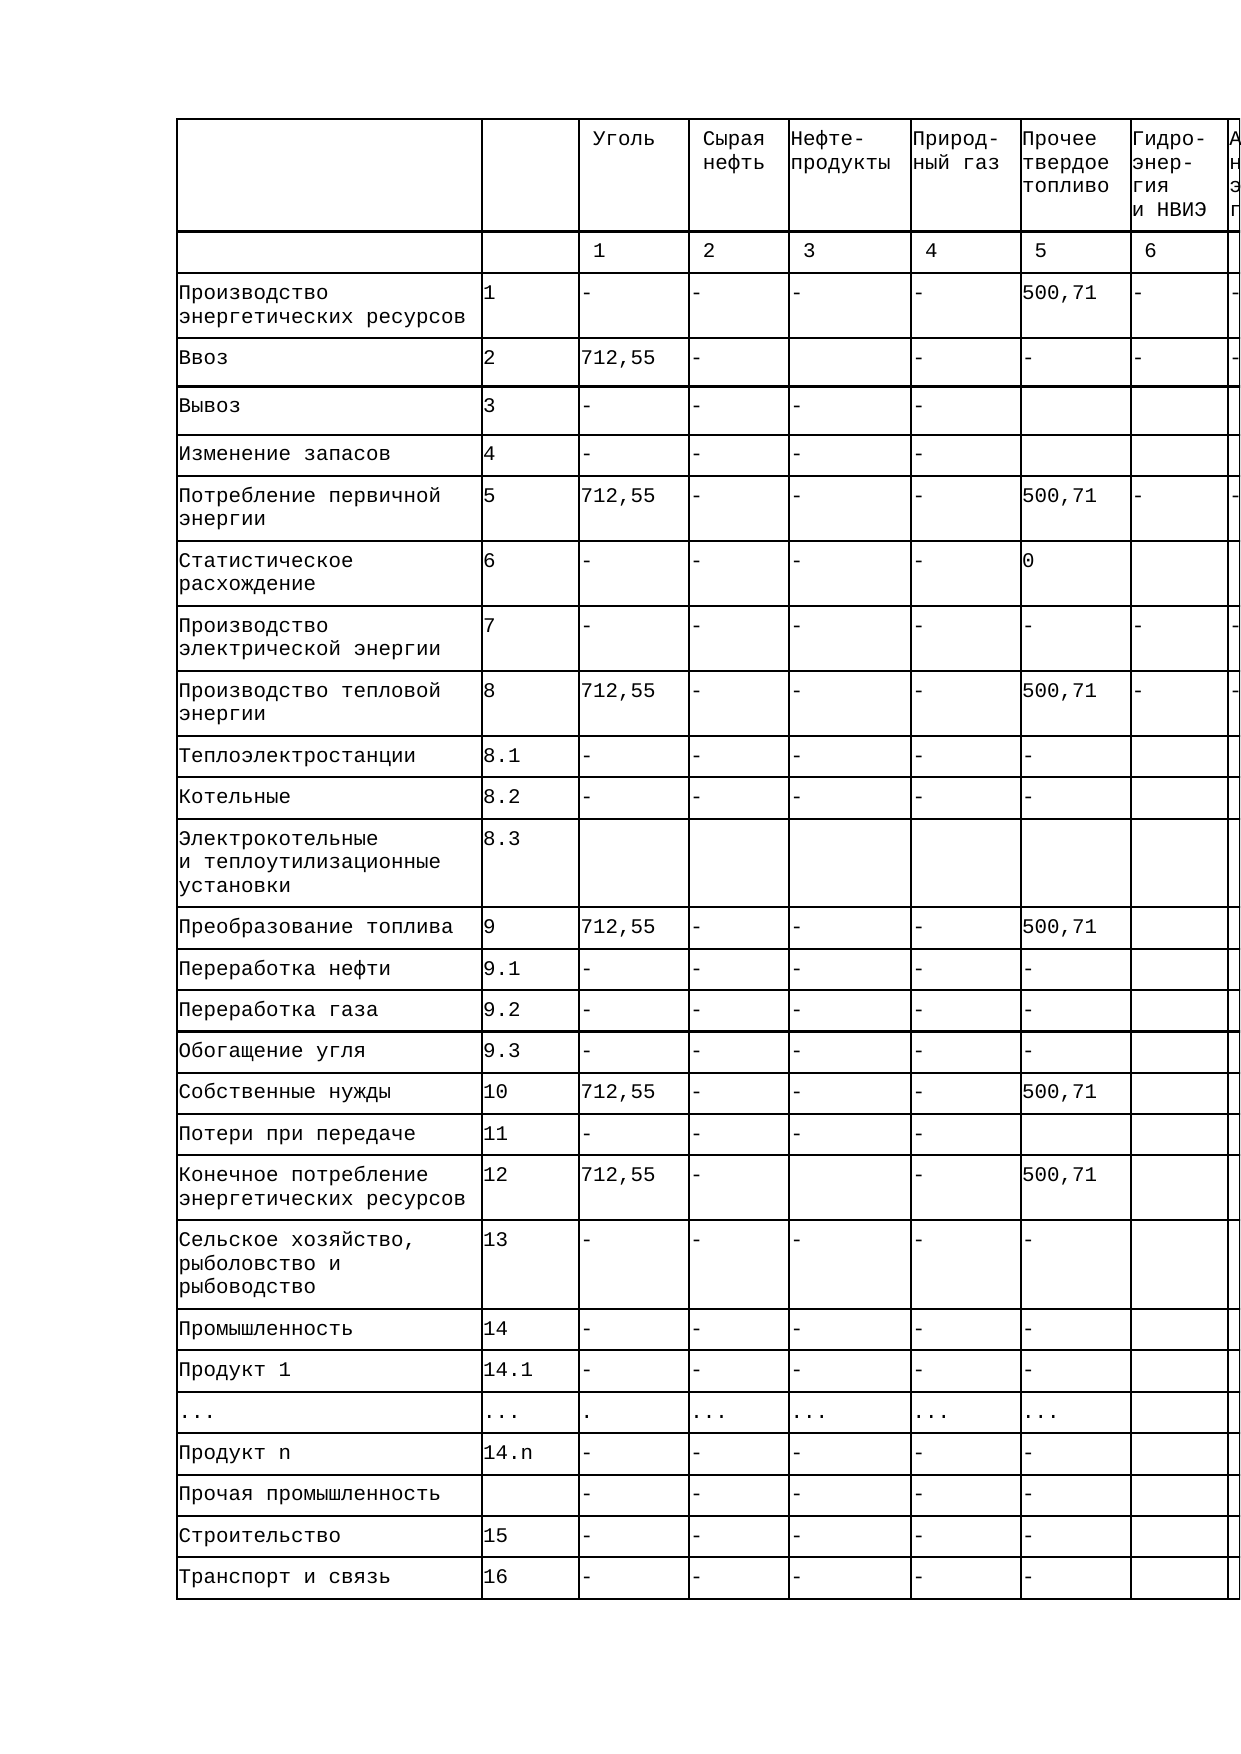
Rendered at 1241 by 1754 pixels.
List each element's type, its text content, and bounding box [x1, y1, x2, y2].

table_cell - [790, 908, 910, 948]
table_cell 4 [912, 233, 1020, 272]
table_cell 712,55 [580, 477, 688, 540]
table_cell [1132, 950, 1227, 989]
table_cell - [580, 1310, 688, 1349]
table_cell 7 [483, 607, 578, 670]
table_cell 8.3 [483, 820, 578, 906]
table_cell 16 [483, 1558, 578, 1597]
table_cell [1229, 436, 1239, 475]
table_cell 9 [483, 908, 578, 948]
table_cell - [1022, 1434, 1130, 1473]
table_cell - [1132, 607, 1227, 670]
table_cell 13 [483, 1221, 578, 1308]
table_cell [1229, 991, 1239, 1030]
table_cell Производство электрической энергии [178, 607, 481, 670]
table_cell - [1022, 607, 1130, 670]
table_cell [1229, 542, 1239, 605]
table_cell 4 [483, 436, 578, 475]
table_cell Переработка газа [178, 991, 481, 1030]
table_cell - [690, 1434, 788, 1473]
table_cell - [690, 436, 788, 475]
table_cell [1229, 1221, 1239, 1308]
table_cell 14.n [483, 1434, 578, 1473]
table_cell [1132, 1033, 1227, 1072]
table_cell [1229, 1517, 1239, 1556]
table_cell [1229, 1074, 1239, 1113]
table_cell . [580, 1393, 688, 1432]
table_cell Прочая промышленность [178, 1476, 481, 1515]
table_cell - [1022, 991, 1130, 1030]
table_cell - [790, 950, 910, 989]
table_cell - [790, 1033, 910, 1072]
table_cell [790, 339, 910, 385]
table_cell [1229, 388, 1239, 433]
table_cell [1229, 1351, 1239, 1391]
table_cell Производство тепловой энергии [178, 672, 481, 735]
table_cell - [1022, 1221, 1130, 1308]
table_cell [1229, 1476, 1239, 1515]
table_cell 500,71 [1022, 274, 1130, 337]
table_cell - [690, 1033, 788, 1072]
table_cell - [690, 1074, 788, 1113]
table_cell - [912, 1115, 1020, 1154]
table_cell - [1022, 1558, 1130, 1597]
table_cell - [912, 672, 1020, 735]
table_cell ... [690, 1393, 788, 1432]
table_cell 0 [1022, 542, 1130, 605]
table_cell [1022, 388, 1130, 433]
table_cell - [580, 607, 688, 670]
table_cell [1132, 778, 1227, 818]
table_cell [1132, 1558, 1227, 1597]
table_cell - [912, 950, 1020, 989]
table_cell [1132, 1393, 1227, 1432]
table_cell - [690, 1156, 788, 1219]
table_cell - [580, 542, 688, 605]
table_cell [1132, 1074, 1227, 1113]
table_cell [1132, 737, 1227, 776]
table_cell Электрокотельные и теплоутилизационные установки [178, 820, 481, 906]
table_cell - [790, 1558, 910, 1597]
table_cell Преобразование топлива [178, 908, 481, 948]
table_cell - [690, 991, 788, 1030]
table_cell - [1022, 1517, 1130, 1556]
table_cell [1132, 542, 1227, 605]
table_cell Собственные нужды [178, 1074, 481, 1113]
table_cell - [790, 1517, 910, 1556]
table_cell - [1132, 477, 1227, 540]
table_cell [1229, 908, 1239, 948]
table_cell [580, 820, 688, 906]
table_cell - [790, 607, 910, 670]
table_cell - [580, 950, 688, 989]
table_cell [1132, 1476, 1227, 1515]
table_cell [1022, 436, 1130, 475]
table_cell - [580, 1221, 688, 1308]
table_cell - [912, 477, 1020, 540]
table_cell - [580, 991, 688, 1030]
table_cell Производство энергетических ресурсов [178, 274, 481, 337]
table_cell - [912, 1033, 1020, 1072]
table_cell - [690, 1310, 788, 1349]
table_cell - [1132, 339, 1227, 385]
table_cell [1229, 820, 1239, 906]
table_cell Потребление первичной энергии [178, 477, 481, 540]
table_cell - [912, 388, 1020, 433]
table_cell [1229, 1115, 1239, 1154]
table_header Сырая нефть [690, 120, 788, 230]
table_cell [1022, 820, 1130, 906]
table_cell - [580, 1033, 688, 1072]
table_cell - [1022, 1310, 1130, 1349]
table_header Гидро- энер- гия и НВИЭ [1132, 120, 1227, 230]
table_cell [1229, 1033, 1239, 1072]
table_cell 8.1 [483, 737, 578, 776]
table_cell Статистическое расхождение [178, 542, 481, 605]
table_cell 10 [483, 1074, 578, 1113]
table_cell [1229, 1558, 1239, 1597]
table_cell - [912, 991, 1020, 1030]
table_cell 3 [790, 233, 910, 272]
table_cell [1022, 1115, 1130, 1154]
table_cell - [1022, 1351, 1130, 1391]
table_cell - [580, 1115, 688, 1154]
table_cell 12 [483, 1156, 578, 1219]
table_cell 712,55 [580, 908, 688, 948]
table_cell Обогащение угля [178, 1033, 481, 1072]
table_cell - [790, 477, 910, 540]
table_cell [790, 820, 910, 906]
table_cell - [580, 1351, 688, 1391]
table_cell - [580, 778, 688, 818]
table_cell 14 [483, 1310, 578, 1349]
table_cell 2 [483, 339, 578, 385]
table_cell - [690, 1476, 788, 1515]
table_cell 1 [483, 274, 578, 337]
table_cell ... [1022, 1393, 1130, 1432]
table_cell - [690, 339, 788, 385]
table_cell - [580, 1558, 688, 1597]
table_cell Теплоэлектростанции [178, 737, 481, 776]
table_cell ... [178, 1393, 481, 1432]
table_cell - [790, 1115, 910, 1154]
table_cell - [690, 1517, 788, 1556]
table_cell Переработка нефти [178, 950, 481, 989]
table_cell - [1022, 1033, 1130, 1072]
table_cell - [690, 950, 788, 989]
table_cell - [790, 778, 910, 818]
table_header Прочее твердое топливо [1022, 120, 1130, 230]
table_cell - [580, 1476, 688, 1515]
table_cell ... [483, 1393, 578, 1432]
table_cell - [790, 1434, 910, 1473]
table_cell Изменение запасов [178, 436, 481, 475]
table_cell - [1022, 1476, 1130, 1515]
table_header Природ- ный газ [912, 120, 1020, 230]
table_cell - [580, 737, 688, 776]
table_cell 6 [1132, 233, 1227, 272]
table_cell [1229, 778, 1239, 818]
table_cell [1229, 1156, 1239, 1219]
table_cell 3 [483, 388, 578, 433]
table_cell 9.2 [483, 991, 578, 1030]
table_cell 2 [690, 233, 788, 272]
table_cell - [912, 1310, 1020, 1349]
table_cell - [1132, 274, 1227, 337]
table_cell [1229, 1393, 1239, 1432]
table_cell [1132, 820, 1227, 906]
table_cell - [690, 607, 788, 670]
table_cell - [690, 1351, 788, 1391]
table_cell [1229, 737, 1239, 776]
table_cell [483, 233, 578, 272]
table_cell 11 [483, 1115, 578, 1154]
table_cell - [912, 1156, 1020, 1219]
table_cell - [790, 1074, 910, 1113]
table_cell - [912, 1434, 1020, 1473]
table_cell - [690, 737, 788, 776]
table_cell [1132, 436, 1227, 475]
table_cell 5 [483, 477, 578, 540]
table_cell [1132, 1434, 1227, 1473]
table_cell - [790, 388, 910, 433]
table_cell Конечное потребление энергетических ресурсов [178, 1156, 481, 1219]
table_cell - [790, 274, 910, 337]
table_cell [178, 233, 481, 272]
table_cell [483, 1476, 578, 1515]
table_cell [1132, 388, 1227, 433]
table_cell - [790, 542, 910, 605]
table_cell 8 [483, 672, 578, 735]
table_cell - [912, 1476, 1020, 1515]
table_cell - [580, 274, 688, 337]
table_cell - [690, 1558, 788, 1597]
table_cell - [790, 672, 910, 735]
table_cell [1132, 991, 1227, 1030]
table_cell - [790, 737, 910, 776]
table_cell [1132, 1221, 1227, 1308]
table_cell - [690, 672, 788, 735]
table_cell - [790, 1351, 910, 1391]
table_cell [1132, 1351, 1227, 1391]
table_cell - [690, 778, 788, 818]
table_cell Потери при передаче [178, 1115, 481, 1154]
table_cell - [790, 991, 910, 1030]
table_cell [1229, 950, 1239, 989]
table_cell 15 [483, 1517, 578, 1556]
table_cell [1132, 908, 1227, 948]
table_cell Промышленность [178, 1310, 481, 1349]
table_cell Вывоз [178, 388, 481, 433]
table_cell [1229, 1434, 1239, 1473]
table_header Уголь [580, 120, 688, 230]
table_cell 8.2 [483, 778, 578, 818]
table_cell - [690, 542, 788, 605]
table_cell - [1022, 778, 1130, 818]
table_cell - [580, 1517, 688, 1556]
table_cell - [690, 477, 788, 540]
table_cell - [790, 436, 910, 475]
table_header Нефте- продукты [790, 120, 910, 230]
table_cell - [690, 388, 788, 433]
table_cell - [690, 1221, 788, 1308]
table_cell Котельные [178, 778, 481, 818]
table_cell - [690, 1115, 788, 1154]
table_cell - [912, 778, 1020, 818]
table_cell [1132, 1115, 1227, 1154]
table_cell - [1022, 339, 1130, 385]
table_cell - [912, 1351, 1020, 1391]
table_cell - [580, 436, 688, 475]
table_cell - [912, 1558, 1020, 1597]
table_cell - [1022, 950, 1130, 989]
table_cell Продукт 1 [178, 1351, 481, 1391]
table_cell Строительство [178, 1517, 481, 1556]
table_cell Ввоз [178, 339, 481, 385]
table_cell - [912, 436, 1020, 475]
table_cell - [790, 1476, 910, 1515]
table_cell 500,71 [1022, 672, 1130, 735]
table_cell - [1132, 672, 1227, 735]
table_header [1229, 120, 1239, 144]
table_cell 712,55 [580, 339, 688, 385]
table_cell - [790, 1221, 910, 1308]
table_cell [1132, 1517, 1227, 1556]
table_cell 712,55 [580, 1074, 688, 1113]
table_header [483, 120, 578, 230]
table_cell [1132, 1156, 1227, 1219]
table_cell 5 [1022, 233, 1130, 272]
table_cell - [912, 607, 1020, 670]
table_cell Продукт n [178, 1434, 481, 1473]
table_cell - [912, 1517, 1020, 1556]
table_cell 500,71 [1022, 908, 1130, 948]
table_cell - [912, 1074, 1020, 1113]
table_cell - [912, 542, 1020, 605]
table_cell Транспорт и связь [178, 1558, 481, 1597]
table_cell ... [790, 1393, 910, 1432]
table_cell [912, 820, 1020, 906]
table_cell 712,55 [580, 1156, 688, 1219]
table_cell 9.3 [483, 1033, 578, 1072]
table_cell - [912, 339, 1020, 385]
table_cell - [580, 1434, 688, 1473]
table_cell 6 [483, 542, 578, 605]
table_cell 500,71 [1022, 1156, 1130, 1219]
table_cell 500,71 [1022, 1074, 1130, 1113]
table_header [178, 120, 481, 230]
table_cell 1 [580, 233, 688, 272]
table_cell [1229, 1310, 1239, 1349]
table_cell - [690, 908, 788, 948]
table_cell - [1022, 737, 1130, 776]
table_cell 14.1 [483, 1351, 578, 1391]
table_cell 712,55 [580, 672, 688, 735]
table_cell - [580, 388, 688, 433]
table_cell - [912, 908, 1020, 948]
table_cell - [912, 737, 1020, 776]
table_cell [690, 820, 788, 906]
table_cell [1132, 1310, 1227, 1349]
table_cell Сельское хозяйство, рыболовство и рыбоводство [178, 1221, 481, 1308]
table_cell - [912, 274, 1020, 337]
table_cell - [790, 1310, 910, 1349]
table_cell 500,71 [1022, 477, 1130, 540]
table_cell [790, 1156, 910, 1219]
table_cell - [912, 1221, 1020, 1308]
table_cell ... [912, 1393, 1020, 1432]
table_cell - [690, 274, 788, 337]
table_cell 9.1 [483, 950, 578, 989]
